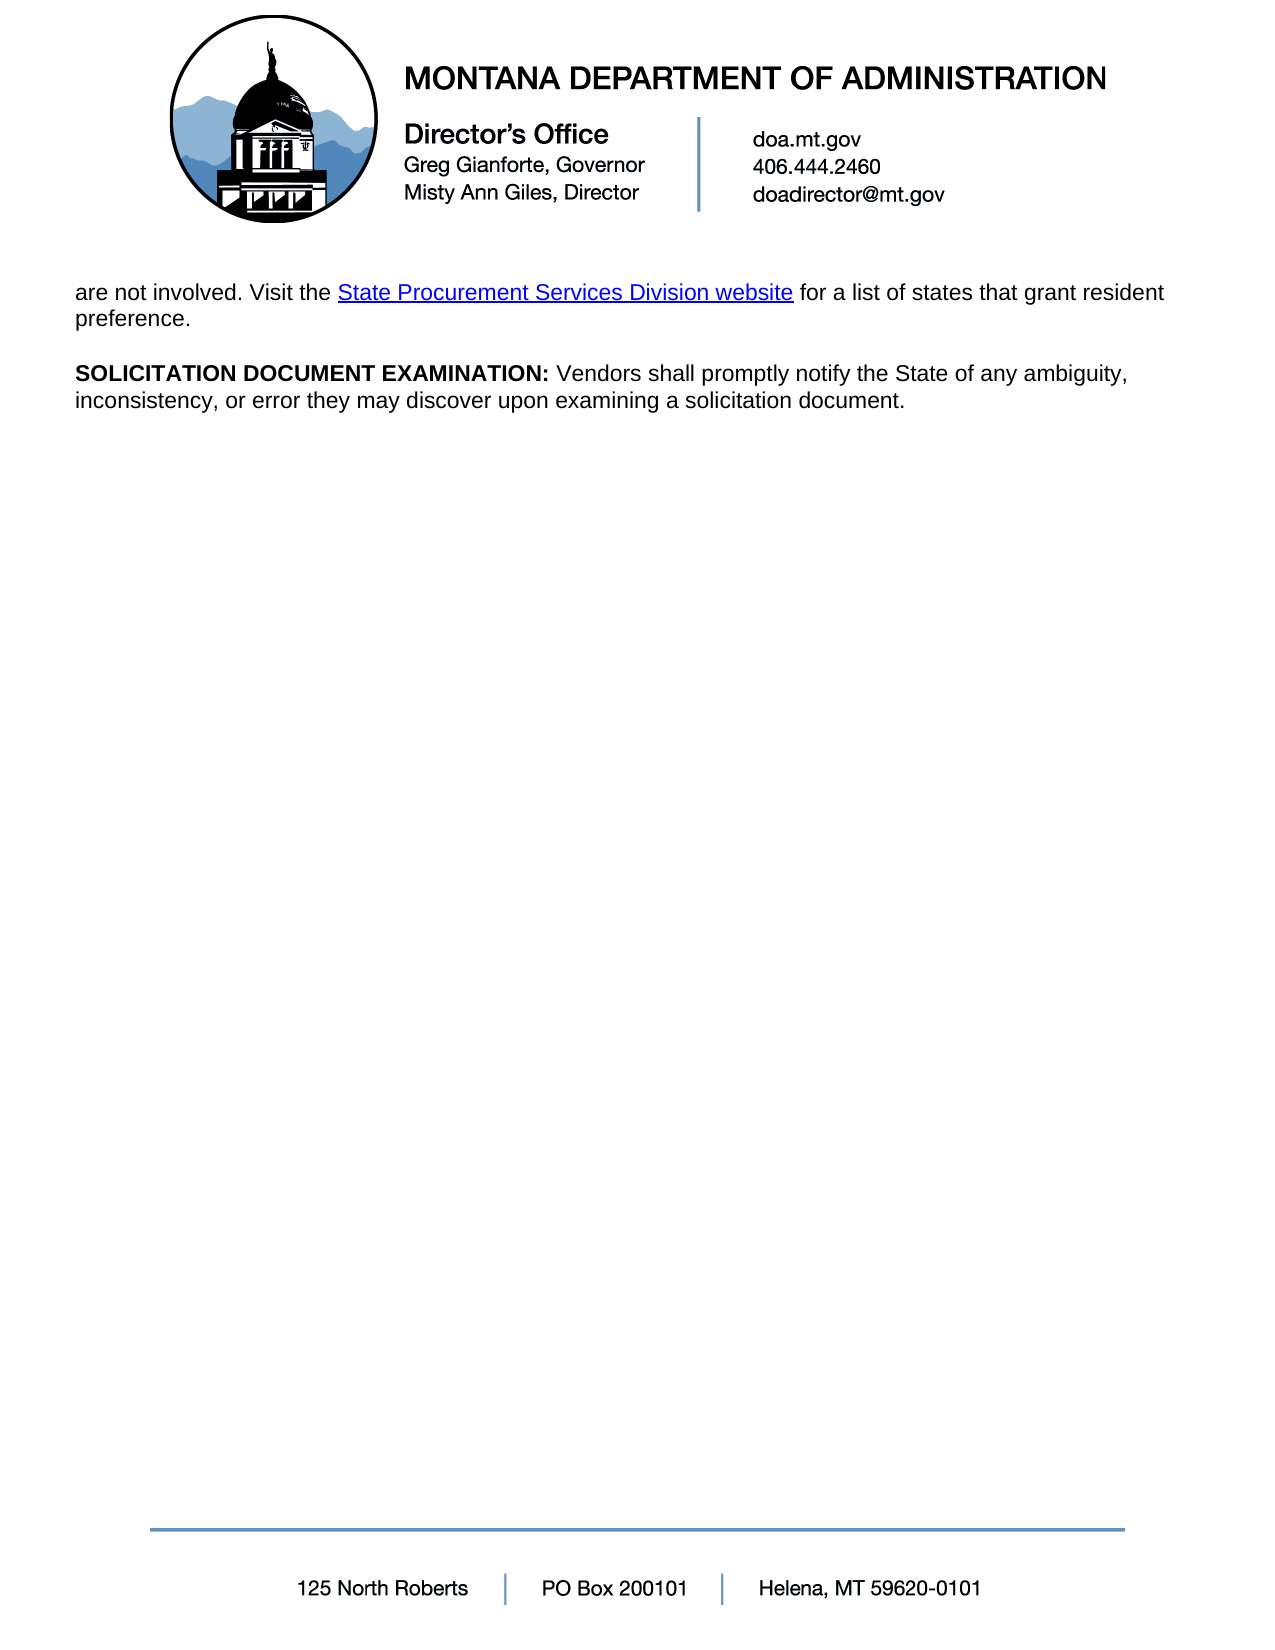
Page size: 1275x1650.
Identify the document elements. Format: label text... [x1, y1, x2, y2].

picture [169, 15, 1106, 223]
text are not involved. Visit the State Procurement Services Division website for a list of states that grant resident preference. [75, 278, 1200, 331]
picture [150, 1528, 1125, 1605]
